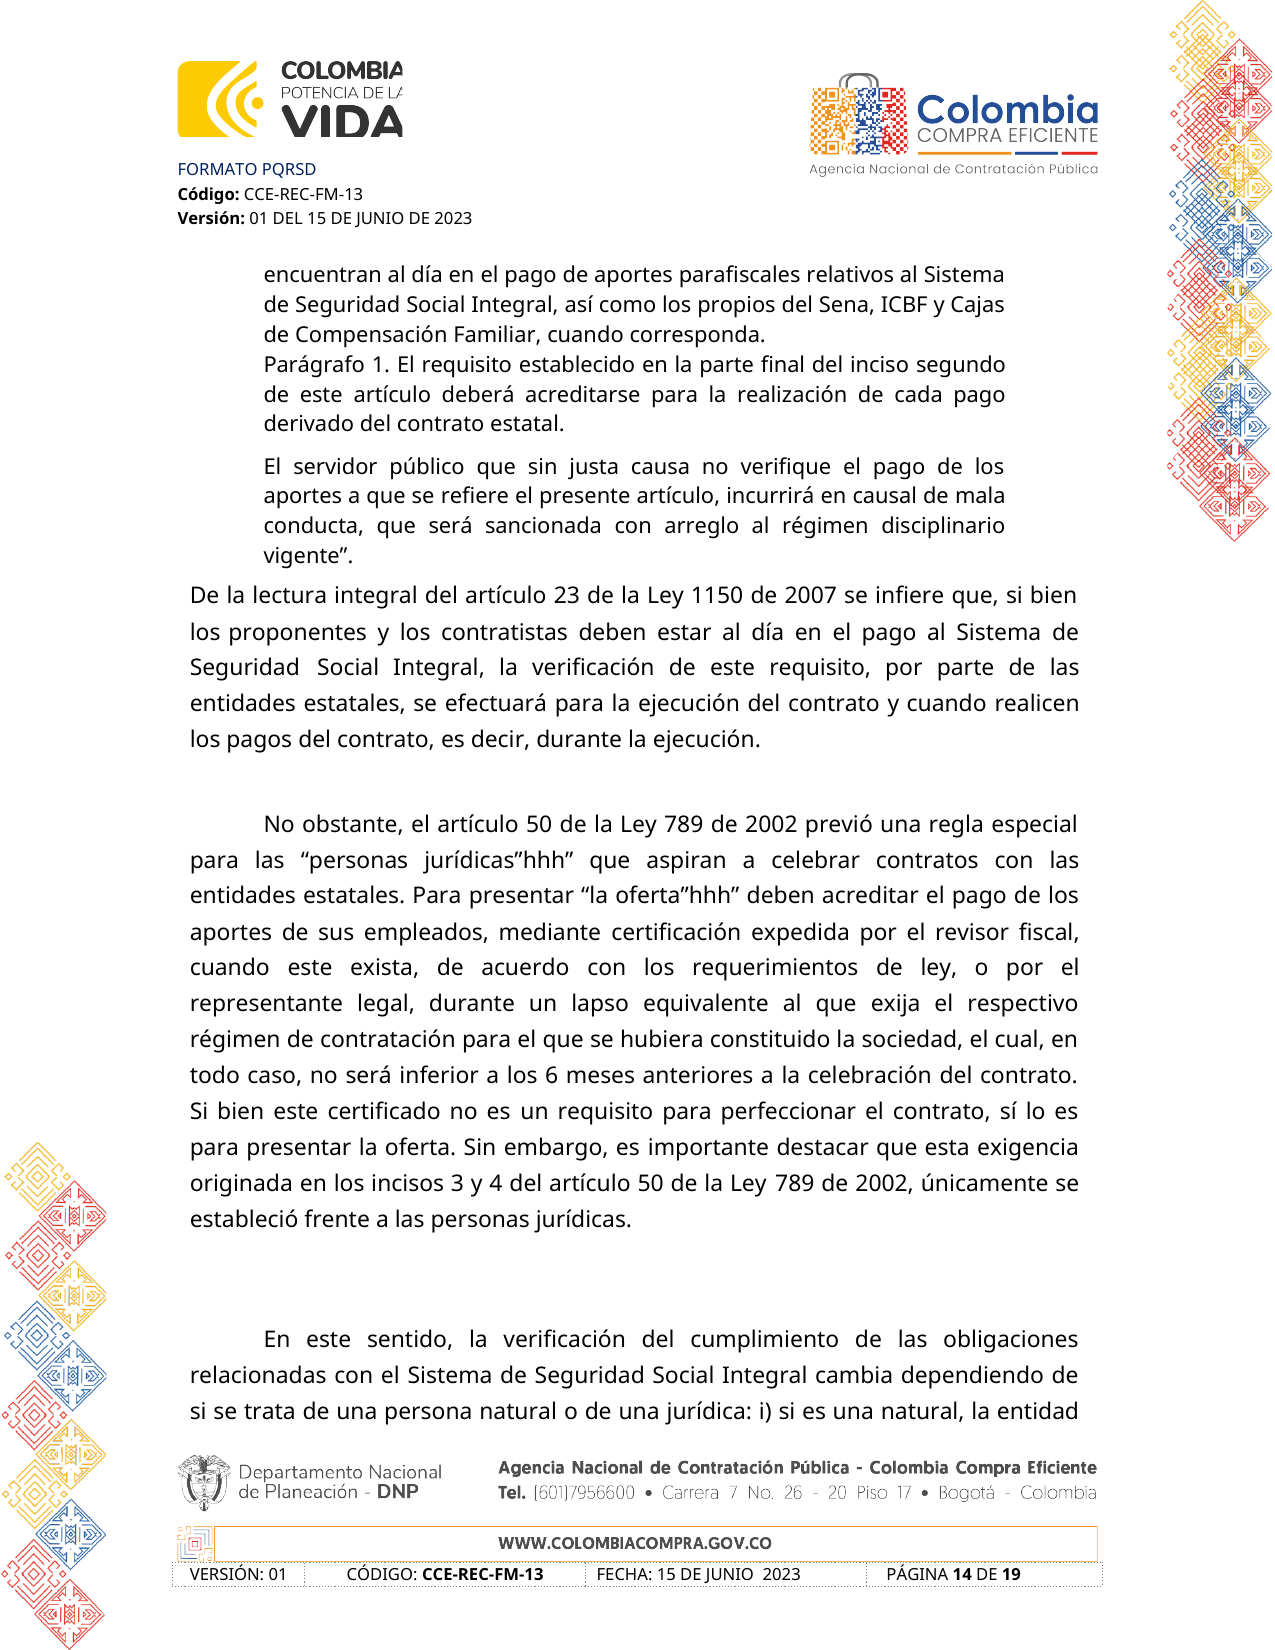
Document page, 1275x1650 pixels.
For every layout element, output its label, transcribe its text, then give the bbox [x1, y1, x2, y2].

picture [809, 73, 1098, 177]
text Parágrafo 1. El requisito establecido en la parte final del inciso segundo de este artículo deberá acreditarse para la realización de cada pago derivado del contrato estatal. [263, 349, 1006, 438]
text El servidor público que sin justa causa no verifique el pago de los aportes a que se refiere el presente artículo, incurrirá en causal de mala conducta, que será sancionada con arreglo al régimen disciplinario vigente”. [263, 451, 1006, 570]
text De la lectura integral del artículo 23 de la Ley 1150 de 2007 se infiere que, si bien los proponentes y los contratistas deben estar al día en el pago al Sistema de Seguridad Social Integral, la verificación de este requisito, por parte de las entidades estatales, se efectuará para la ejecución del contrato y cuando realicen los pagos del contrato, es decir, durante la ejecución. [189, 579, 1079, 754]
text No obstante, el artículo 50 de la Ley 789 de 2002 previó una regla especial para las “personas jurídicas”hhh” que aspiran a celebrar contratos con las entidades estatales. Para presentar “la oferta”hhh” deben acreditar el pago de los aportes de sus empleados, mediante certificación expedida por el revisor fiscal, cuando este exista, de acuerdo con los requerimientos de ley, o por el representante legal, durante un lapso equivalente al que exija el respectivo régimen de contratación para el que se hubiera constituido la sociedad, el cual, en todo caso, no será inferior a los 6 meses anteriores a la celebración del contrato. Si bien este certificado no es un requisito para perfeccionar el contrato, sí lo es para presentar la oferta. Sin embargo, es importante destacar que esta exigencia originada en los incisos 3 y 4 del artículo 50 de la Ley 789 de 2002, únicamente se estableció frente a las personas jurídicas. [189, 808, 1079, 1234]
picture [177, 61, 402, 137]
picture [177, 1455, 1098, 1562]
picture [0, 1141, 106, 1648]
picture [1165, 0, 1272, 539]
